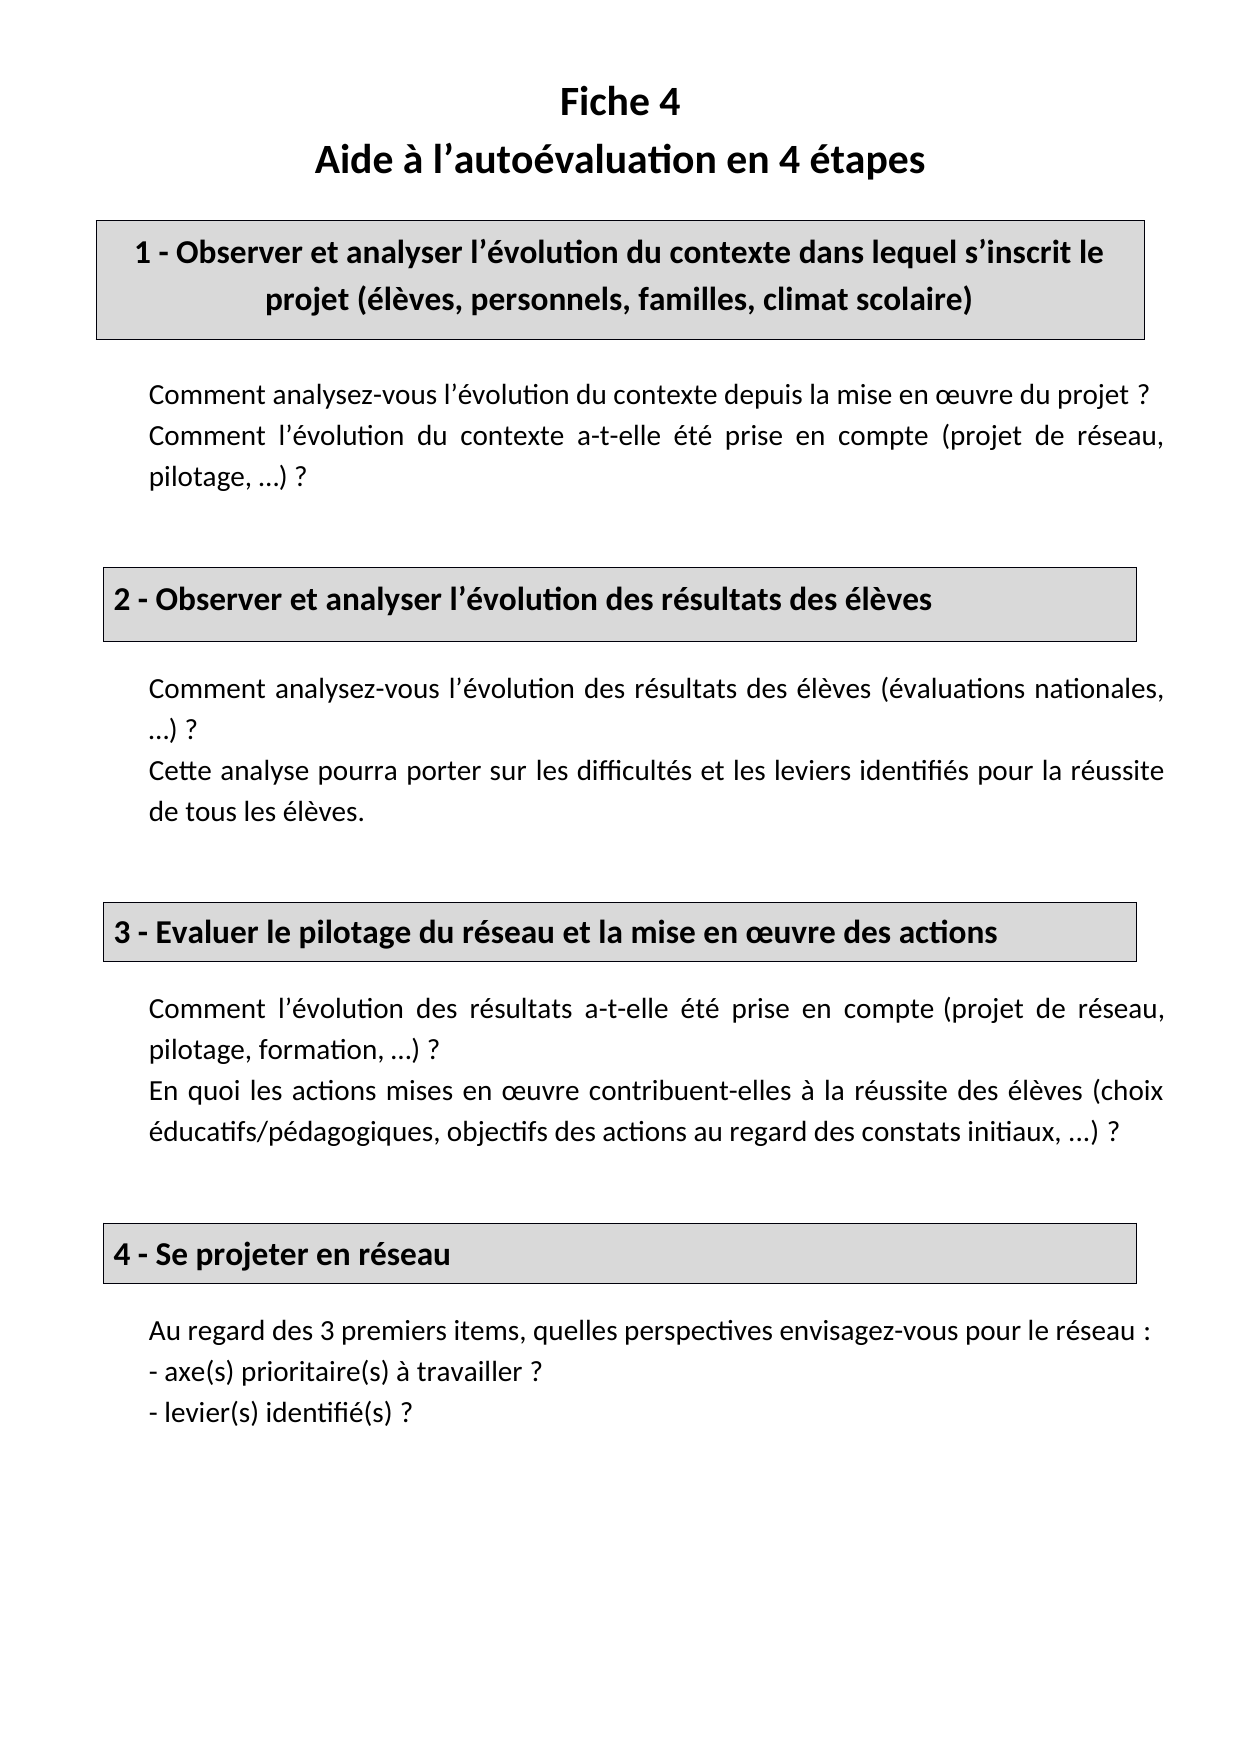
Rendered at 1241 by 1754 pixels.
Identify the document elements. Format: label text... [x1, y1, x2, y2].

table_header 4 - Se projeter en réseau [104, 1224, 1136, 1283]
table_header 3 - Evaluer le pilotage du réseau et la mise en œuvre des actions [104, 903, 1136, 961]
text Comment analysez-vous l’évolution des résultats des élèves (évaluations nationales, …) ? [149, 670, 1165, 747]
text Fiche 4 [75, 75, 1165, 126]
table_header 2 - Observer et analyser l’évolution des résultats des élèves [104, 568, 1136, 641]
text En quoi les actions mises en œuvre contribuent-elles à la réussite des élèves (choix éducatifs/pédagogiques, objectifs des actions au regard des constats initiaux, ...) ? [149, 1072, 1165, 1148]
text Comment analysez-vous l’évolution du contexte depuis la mise en œuvre du projet ? [149, 376, 1165, 412]
text Cette analyse pourra porter sur les difficultés et les leviers identifiés pour la réussite de tous les élèves. [149, 752, 1165, 828]
text Aide à l’autoévaluation en 4 étapes [75, 133, 1165, 184]
table_header 1 - Observer et analyser l’évolution du contexte dans lequel s’inscrit le projet (élèves, personnels, familles, climat scolaire) [97, 221, 1144, 339]
text - axe(s) prioritaire(s) à travailler ? [149, 1353, 1165, 1389]
text - levier(s) identifié(s) ? [149, 1394, 1165, 1430]
text Comment l’évolution des résultats a-t-elle été prise en compte (projet de réseau, pilotage, formation, …) ? [149, 990, 1165, 1066]
text Comment l’évolution du contexte a-t-elle été prise en compte (projet de réseau, pilotage, …) ? [149, 417, 1165, 493]
text Au regard des 3 premiers items, quelles perspectives envisagez-vous pour le réseau : [149, 1312, 1165, 1348]
